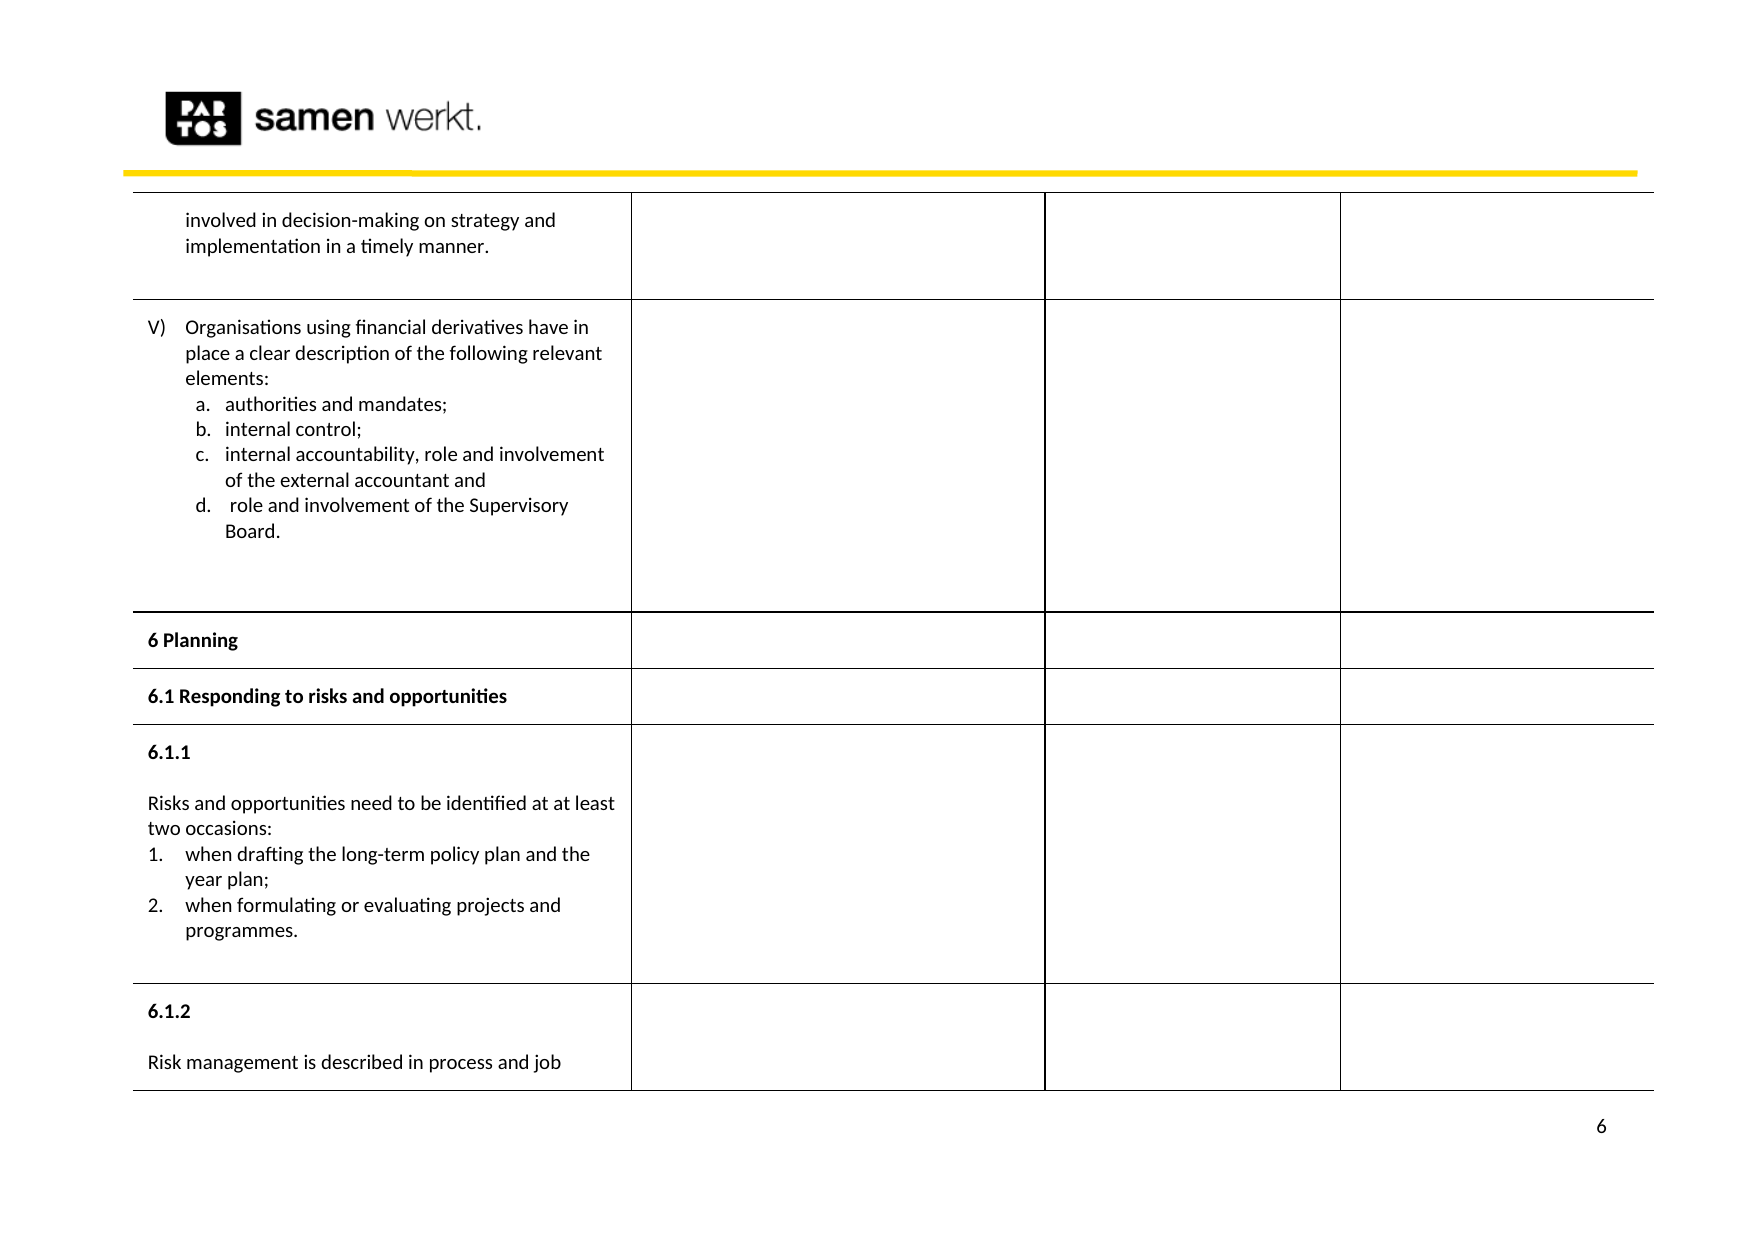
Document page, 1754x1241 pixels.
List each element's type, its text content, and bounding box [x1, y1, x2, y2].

table_cell [632, 984, 1044, 1090]
table_cell [1341, 193, 1654, 299]
table_cell [632, 725, 1044, 983]
table_cell 6.1.1 Risks and opportunities need to be identified at at least two occasions: when drafting the long-term policy plan and the year plan; when formulating or evaluating projects and programmes. [133, 725, 631, 983]
table_cell [1341, 669, 1654, 723]
table_cell [632, 300, 1044, 611]
table_cell [1046, 193, 1340, 299]
table_cell 6 Planning [133, 613, 631, 667]
table_cell 6.1 Responding to risks and opportunities [133, 669, 631, 723]
table_cell [1046, 300, 1340, 611]
table_cell [1341, 613, 1654, 667]
table_cell [1341, 984, 1654, 1090]
picture [147, 73, 498, 164]
table_cell Organisations using financial derivatives have in place a clear description of the following relevant elements: authorities and mandates; internal control; internal accountability, role and involvement of the external accountant and role and involvement of the Supervisory Board. [133, 300, 631, 611]
table_cell [1046, 669, 1340, 723]
table_cell [632, 613, 1044, 667]
table_cell [1046, 984, 1340, 1090]
table_cell [1341, 300, 1654, 611]
table_cell [632, 669, 1044, 723]
table_cell 6.1.2 Risk management is described in process and job descriptions and is embedded in all aspects of the management of the organisation. [133, 984, 631, 1090]
table_cell [1341, 725, 1654, 983]
table_cell [1046, 725, 1340, 983]
table_cell [632, 193, 1044, 299]
table_cell [1046, 613, 1340, 667]
